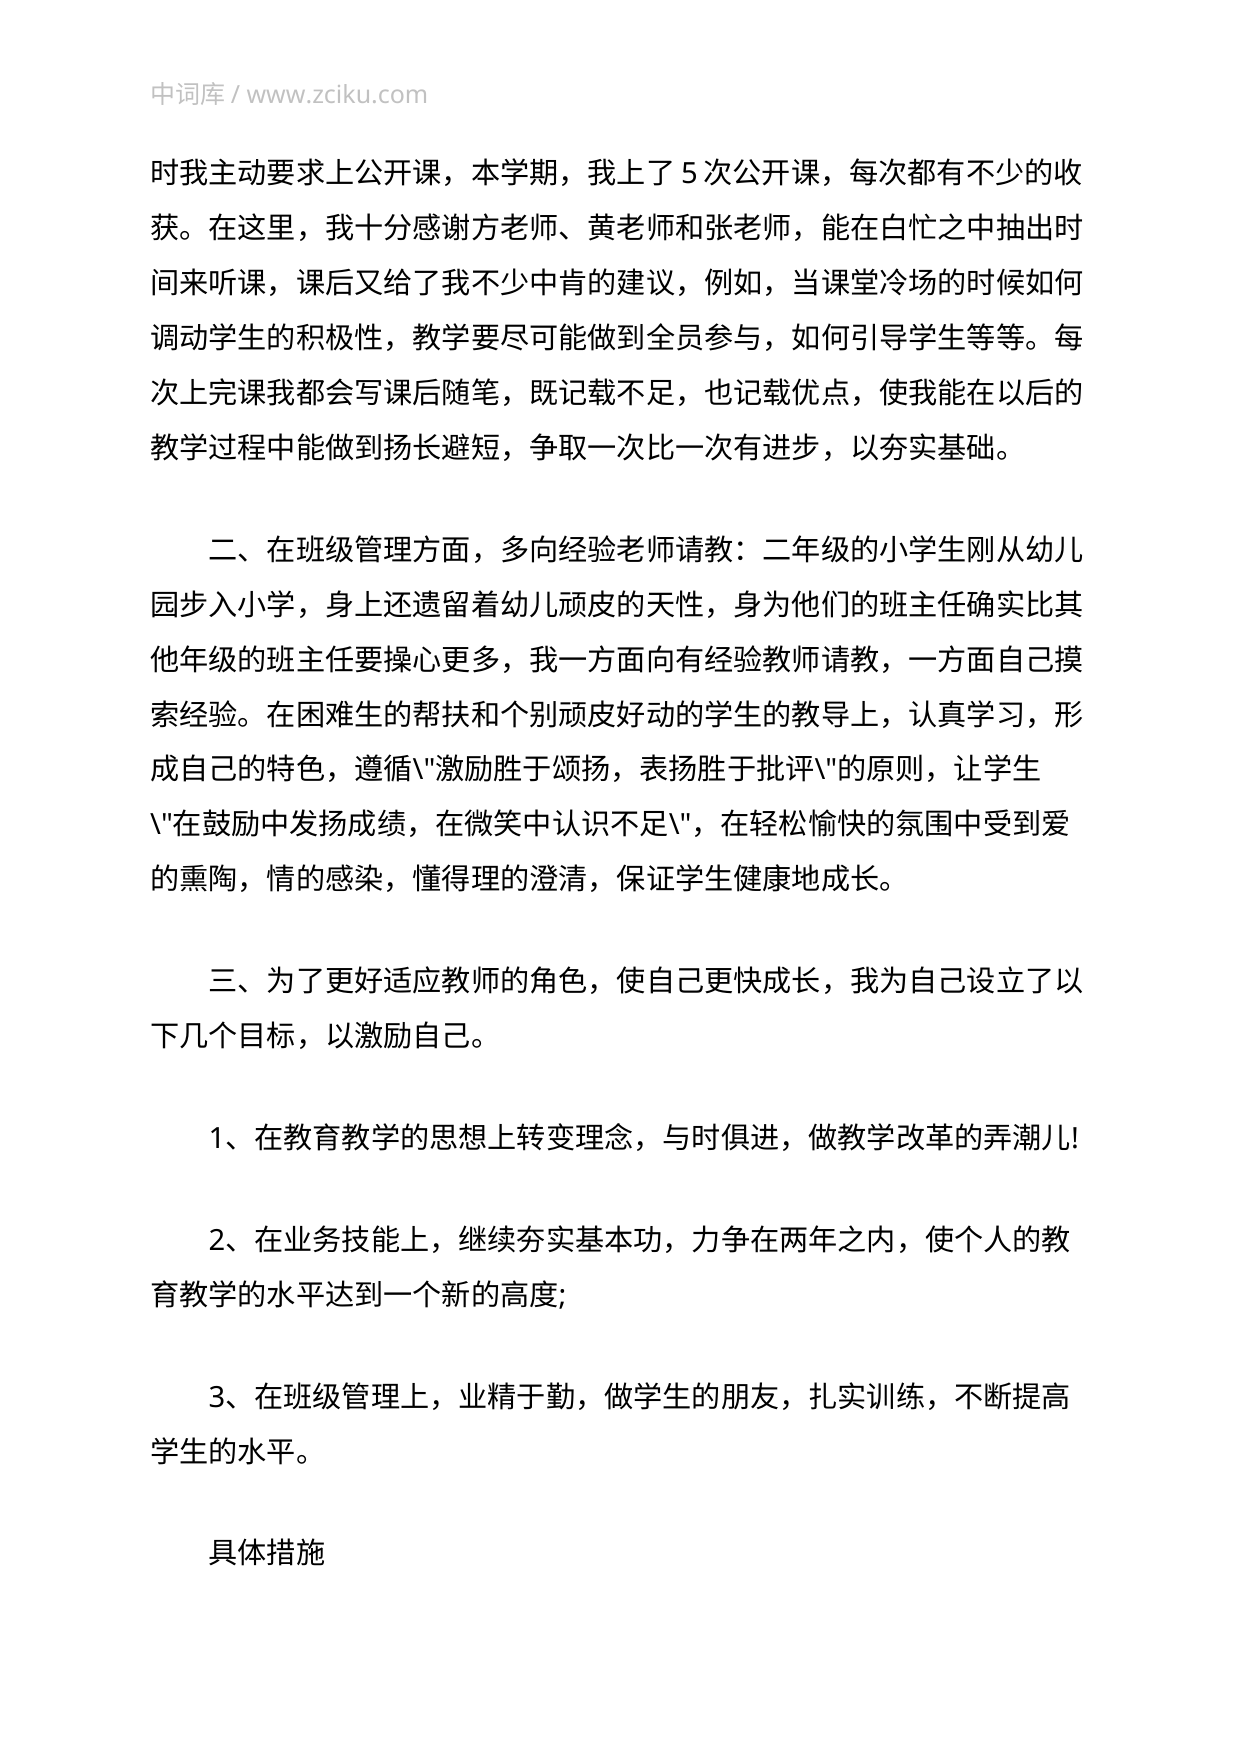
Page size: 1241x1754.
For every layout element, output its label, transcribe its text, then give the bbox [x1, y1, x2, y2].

text 具体措施 [150, 1530, 1090, 1572]
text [150, 150, 1090, 467]
text 2、在业务技能上，继续夯实基本功，力争在两年之内，使个人的教育教学的水平达到一个新的高度; [150, 1216, 1090, 1314]
text 1、在教育教学的思想上转变理念，与时俱进，做教学改革的弄潮儿! [150, 1114, 1090, 1157]
text 三、为了更好适应教师的角色，使自己更快成长，我为自己设立了以下几个目标，以激励自己。 [150, 958, 1090, 1055]
text 二、在班级管理方面，多向经验老师请教：二年级的小学生刚从幼儿园步入小学，身上还遗留着幼儿顽皮的天性，身为他们的班主任确实比其他年级的班主任要操心更多，我一方面向有经验教师请教，一方面自己摸索经验。在困难生的帮扶和个别顽皮好动的学生的教导上，认真学习，形成自己的特色，遵循\"激励胜于颂扬，表扬胜于批评\"的原则，让学生\"在鼓励中发扬成绩，在微笑中认识不足\"，在轻松愉快的氛围中受到爱的熏陶，情的感染，懂得理的澄清，保证学生健康地成长。 [150, 526, 1090, 898]
text 3、在班级管理上，业精于勤，做学生的朋友，扎实训练，不断提高学生的水平。 [150, 1373, 1090, 1471]
